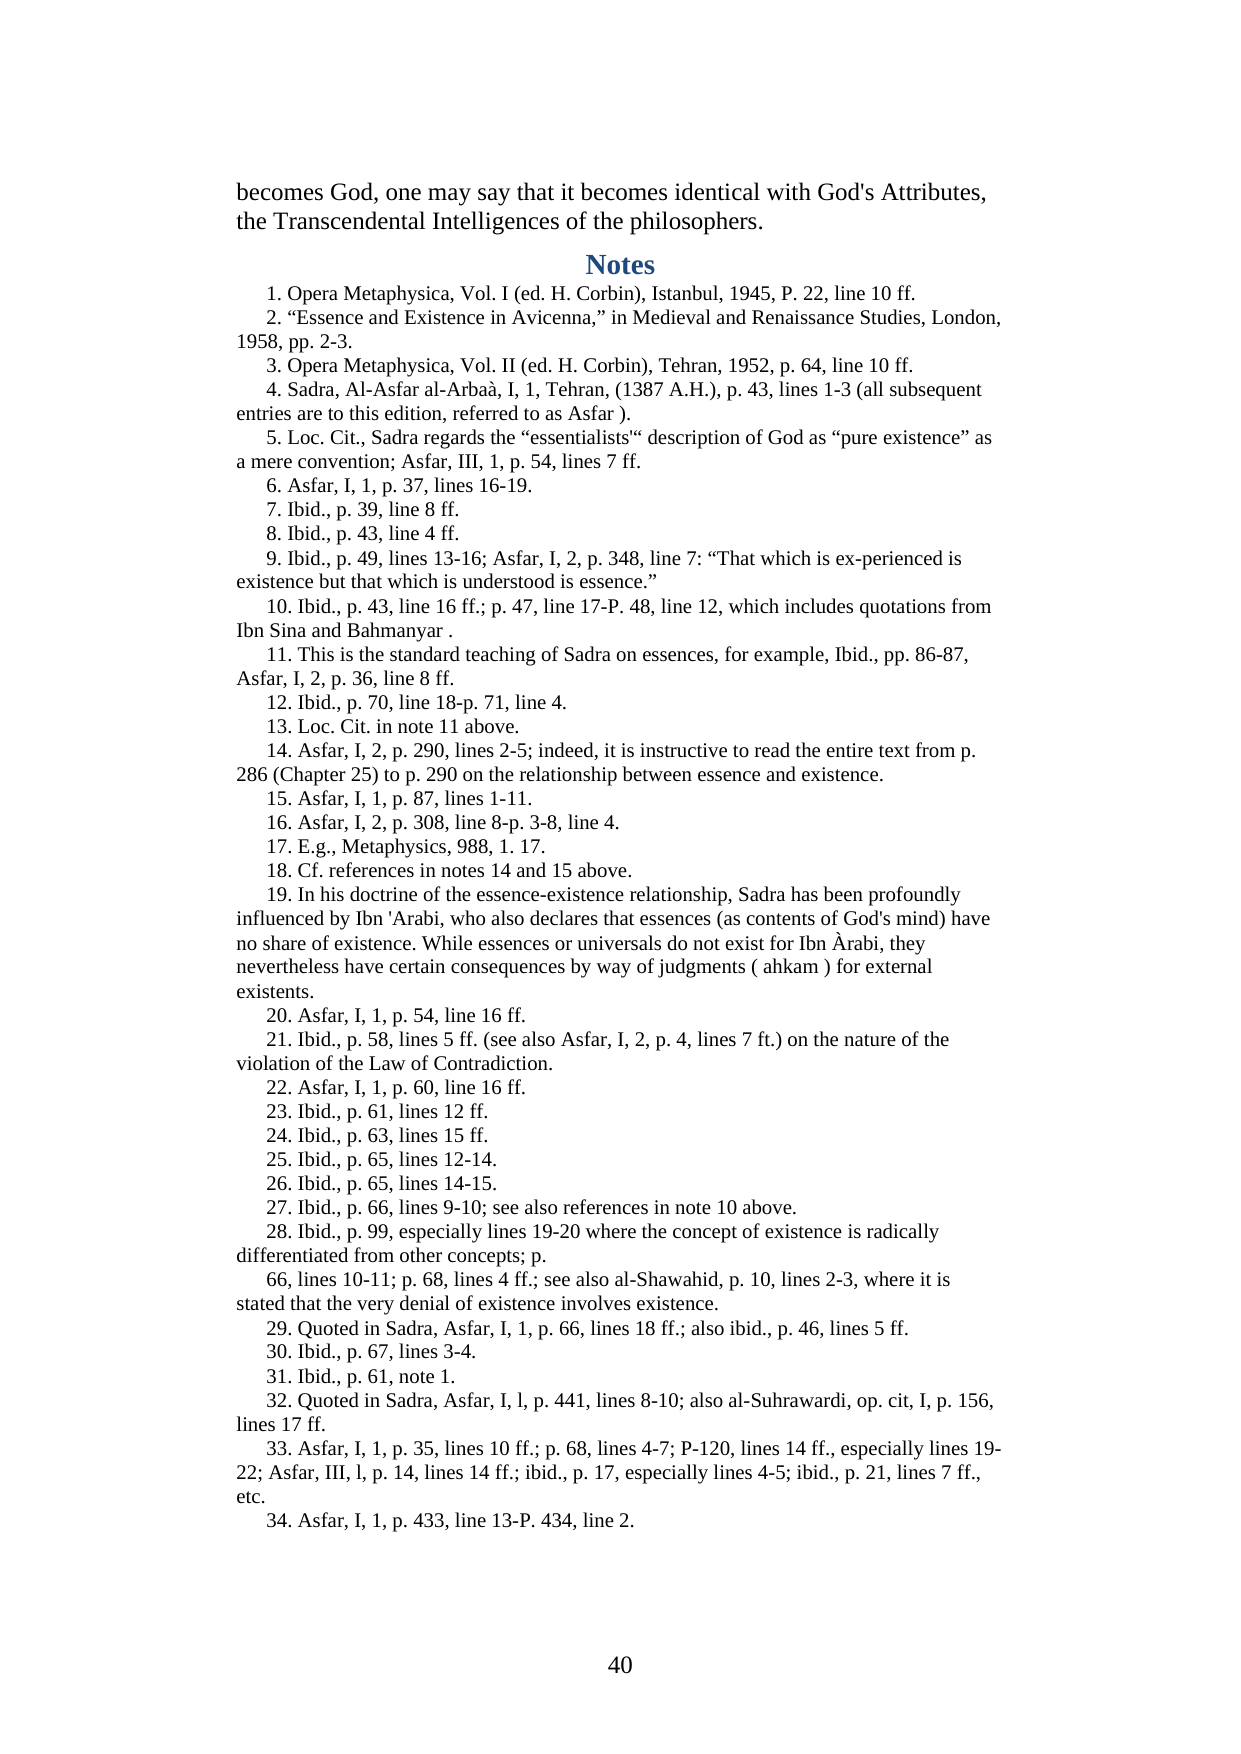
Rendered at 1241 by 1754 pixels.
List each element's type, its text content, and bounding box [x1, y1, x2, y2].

text 21. Ibid., p. 58, lines 5 ff. (see also Asfar, I, 2, p. 4, lines 7 ft.) on the nature of the violation of the Law of Contradiction. [236, 1027, 1004, 1075]
text 14. Asfar, I, 2, p. 290, lines 2-5; indeed, it is instructive to read the entire text from p. 286 (Chapter 25) to p. 290 on the relationship between essence and existence. [236, 738, 1004, 786]
text 19. In his doctrine of the essence-existence relationship, Sadra has been profoundly influenced by Ibn 'Arabi, who also declares that essences (as contents of God's mind) have no share of existence. While essences or universals do not exist for Ibn Àrabi, they nevertheless have certain consequences by way of judgments ( ahkam ) for external existents. [236, 882, 1004, 1003]
text 4. Sadra, Al-Asfar al-Arbaà, I, 1, Tehran, (1387 A.H.), p. 43, lines 1-3 (all subsequent entries are to this edition, referred to as Asfar ). [236, 377, 1004, 425]
text 1. Opera Metaphysica, Vol. I (ed. H. Corbin), Istanbul, 1945, P. 22, line 10 ff. [236, 281, 1004, 305]
text 9. Ibid., p. 49, lines 13-16; Asfar, I, 2, p. 348, line 7: “That which is ex-perienced is existence but that which is understood is essence.” [236, 545, 1004, 593]
text 20. Asfar, I, 1, p. 54, line 16 ff. [236, 1003, 1004, 1027]
text 22. Asfar, I, 1, p. 60, line 16 ff. [236, 1075, 1004, 1099]
text 12. Ibid., p. 70, line 18-p. 71, line 4. [236, 690, 1004, 714]
text 28. Ibid., p. 99, especially lines 19-20 where the concept of existence is radically differentiated from other concepts; p. [236, 1219, 1004, 1267]
text 7. Ibid., p. 39, line 8 ff. [236, 497, 1004, 521]
text 27. Ibid., p. 66, lines 9-10; see also references in note 10 above. [236, 1195, 1004, 1219]
text 15. Asfar, I, 1, p. 87, lines 1-11. [236, 786, 1004, 810]
text 8. Ibid., p. 43, line 4 ff. [236, 521, 1004, 545]
text 16. Asfar, I, 2, p. 308, line 8-p. 3-8, line 4. [236, 810, 1004, 834]
text 26. Ibid., p. 65, lines 14-15. [236, 1171, 1004, 1195]
text 3. Opera Metaphysica, Vol. II (ed. H. Corbin), Tehran, 1952, p. 64, line 10 ff. [236, 353, 1004, 377]
text 2. “Essence and Existence in Avicenna,” in Medieval and Renaissance Studies, London, 1958, pp. 2-3. [236, 305, 1004, 353]
text 13. Loc. Cit. in note 11 above. [236, 714, 1004, 738]
text 24. Ibid., p. 63, lines 15 ff. [236, 1123, 1004, 1147]
text 18. Cf. references in notes 14 and 15 above. [236, 858, 1004, 882]
text 31. Ibid., p. 61, note 1. [236, 1363, 1004, 1388]
text 10. Ibid., p. 43, line 16 ff.; p. 47, line 17-P. 48, line 12, which includes quotations from Ibn Sina and Bahmanyar . [236, 593, 1004, 642]
text 32. Quoted in Sadra, Asfar, I, l, p. 441, lines 8-10; also al-Suhrawardi, op. cit, I, p. 156, lines 17 ff. [236, 1388, 1004, 1436]
text 5. Loc. Cit., Sadra regards the “essentialists'“ description of God as “pure existence” as a mere convention; Asfar, III, 1, p. 54, lines 7 ff. [236, 425, 1004, 473]
text 23. Ibid., p. 61, lines 12 ff. [236, 1099, 1004, 1123]
text 34. Asfar, I, 1, p. 433, line 13-P. 434, line 2. [236, 1508, 1004, 1532]
text 6. Asfar, I, 1, p. 37, lines 16-19. [236, 473, 1004, 497]
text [236, 177, 1004, 235]
text 11. This is the standard teaching of Sadra on essences, for example, Ibid., pp. 86-87, Asfar, I, 2, p. 36, line 8 ff. [236, 642, 1004, 690]
text 66, lines 10-11; p. 68, lines 4 ff.; see also al-Shawahid, p. 10, lines 2-3, where it is stated that the very denial of existence involves existence. [236, 1267, 1004, 1315]
text 29. Quoted in Sadra, Asfar, I, 1, p. 66, lines 18 ff.; also ibid., p. 46, lines 5 ff. [236, 1315, 1004, 1339]
text 33. Asfar, I, 1, p. 35, lines 10 ff.; p. 68, lines 4-7; P-120, lines 14 ff., especially lines 19-22; Asfar, III, l, p. 14, lines 14 ff.; ibid., p. 17, especially lines 4-5; ibid., p. 21, lines 7 ff., etc. [236, 1436, 1004, 1508]
text 30. Ibid., p. 67, lines 3-4. [236, 1339, 1004, 1363]
text 17. E.g., Metaphysics, 988, 1. 17. [236, 834, 1004, 858]
text 25. Ibid., p. 65, lines 12-14. [236, 1147, 1004, 1171]
subtitle Notes [236, 247, 1004, 281]
